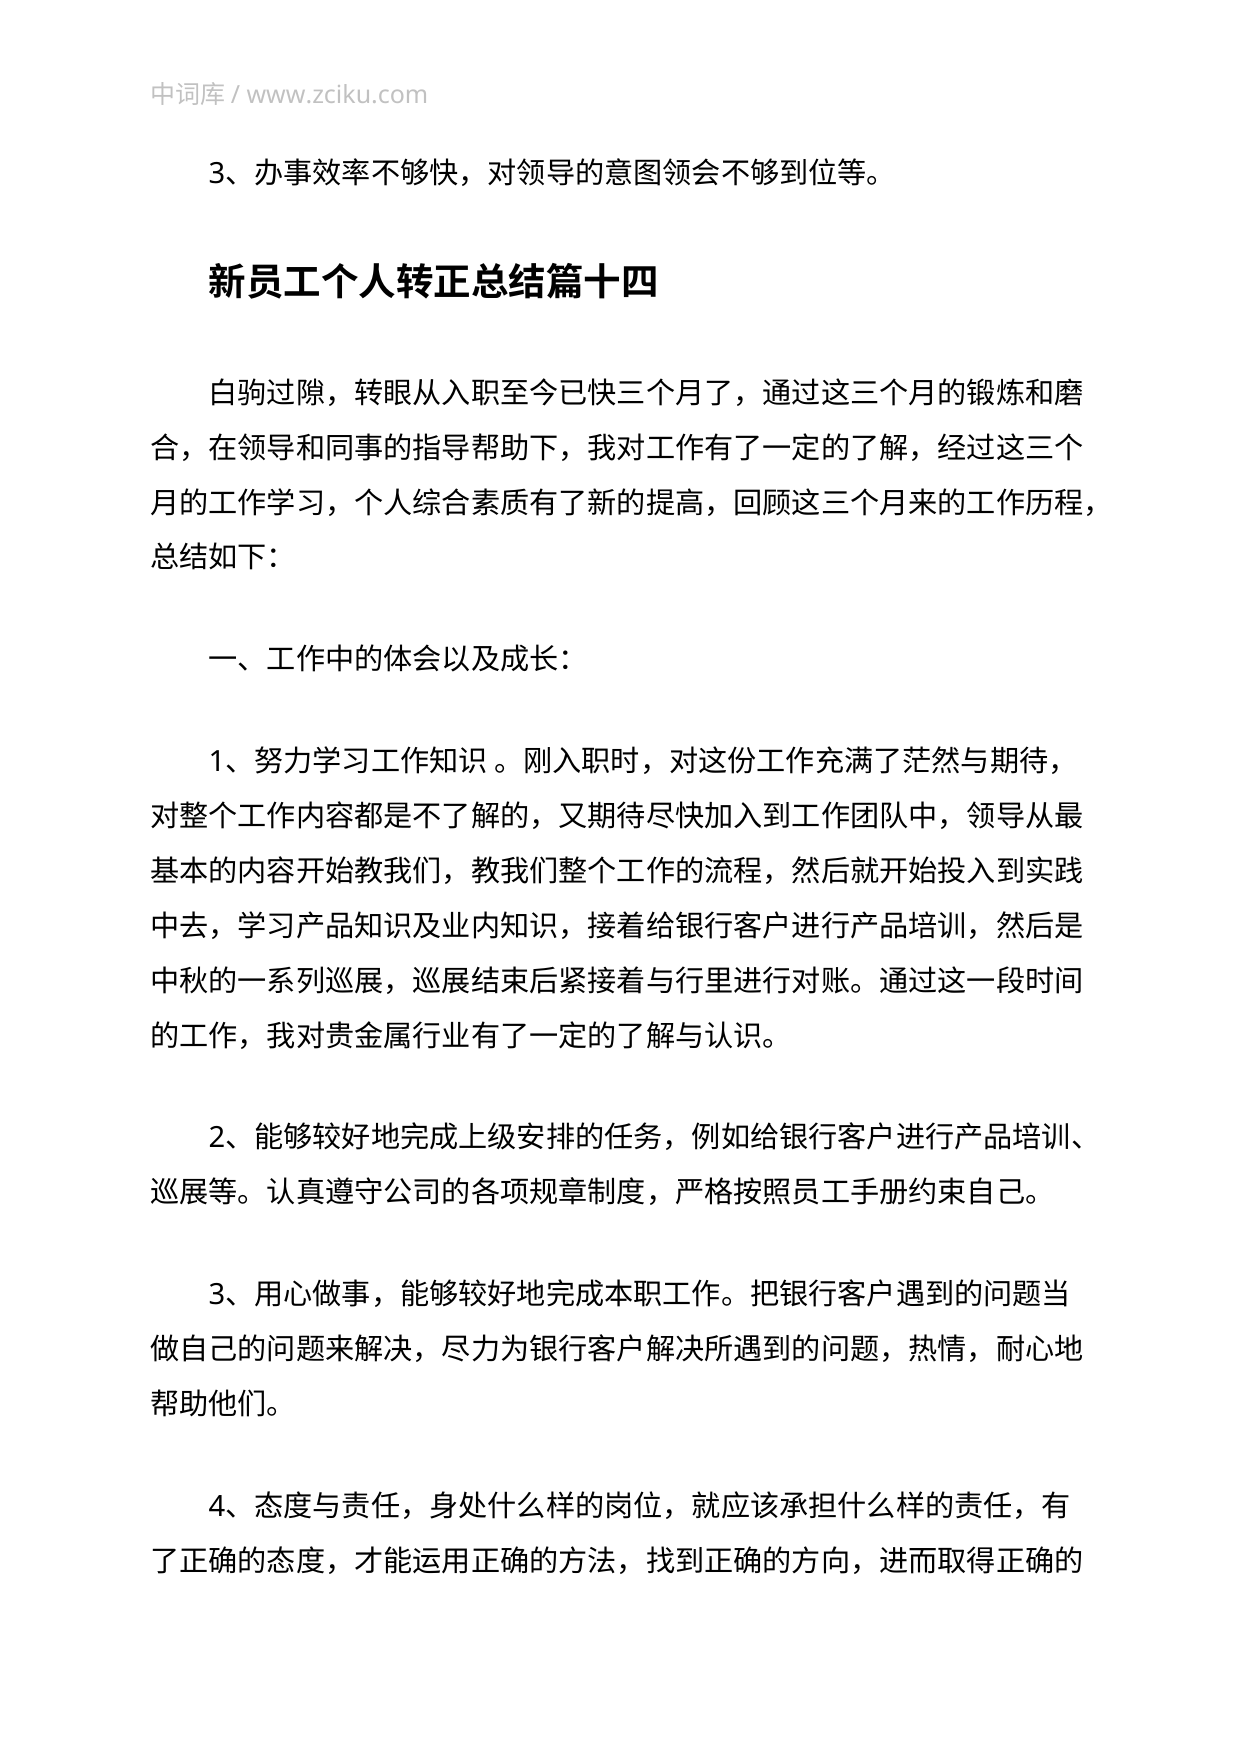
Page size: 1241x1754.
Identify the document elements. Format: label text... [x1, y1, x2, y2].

text 3、办事效率不够快，对领导的意图领会不够到位等。 [150, 150, 1090, 192]
text 3、用心做事，能够较好地完成本职工作。把银行客户遇到的问题当做自己的问题来解决，尽力为银行客户解决所遇到的问题，热情，耐心地帮助他们。 [150, 1271, 1090, 1423]
text 1、努力学习工作知识 。刚入职时，对这份工作充满了茫然与期待，对整个工作内容都是不了解的，又期待尽快加入到工作团队中，领导从最基本的内容开始教我们，教我们整个工作的流程，然后就开始投入到实践中去，学习产品知识及业内知识，接着给银行客户进行产品培训，然后是中秋的一系列巡展，巡展结束后紧接着与行里进行对账。通过这一段时间的工作，我对贵金属行业有了一定的了解与认识。 [150, 738, 1090, 1054]
text 2、能够较好地完成上级安排的任务，例如给银行客户进行产品培训、巡展等。认真遵守公司的各项规章制度，严格按照员工手册约束自己。 [150, 1114, 1090, 1211]
text 新员工个人转正总结篇十四 [150, 252, 1090, 306]
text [150, 1482, 1090, 1580]
text 一、工作中的体会以及成长： [150, 636, 1090, 678]
text 白驹过隙，转眼从入职至今已快三个月了，通过这三个月的锻炼和磨合，在领导和同事的指导帮助下，我对工作有了一定的了解，经过这三个月的工作学习，个人综合素质有了新的提高，回顾这三个月来的工作历程，总结如下： [150, 369, 1090, 576]
